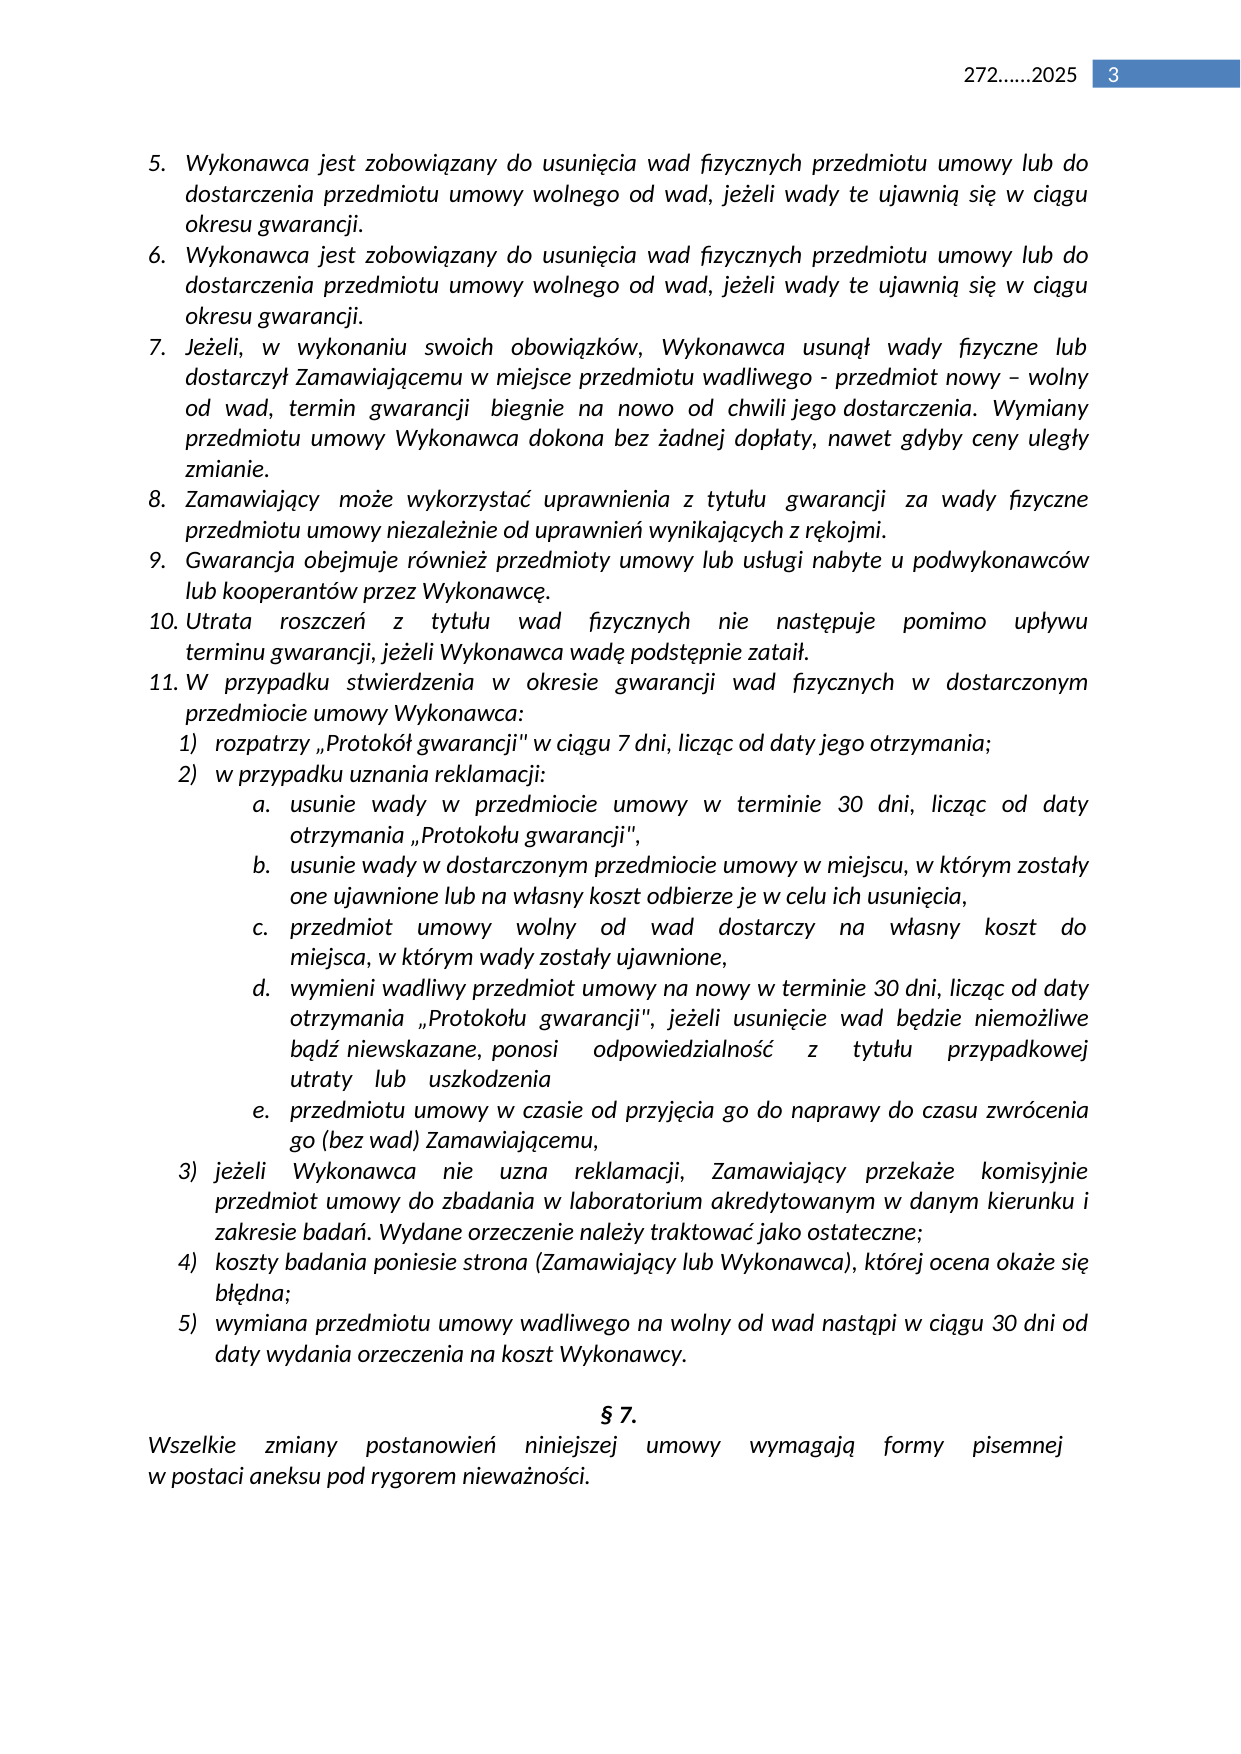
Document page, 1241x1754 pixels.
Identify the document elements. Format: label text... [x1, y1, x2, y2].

text Wszelkie zmiany postanowień niniejszej umowy wymagają formy pisemnej w postaci aneksu pod rygorem nieważności. [148, 1429, 1093, 1491]
list Gwarancja obejmuje również przedmioty umowy lub usługi nabyte u podwykonawców lub kooperantów przez Wykonawcę. [148, 544, 1093, 605]
list koszty badania poniesie strona (Zamawiający lub Wykonawca), której ocena okaże się błędna; [177, 1246, 1093, 1307]
list W przypadku stwierdzenia w okresie gwarancji wad fizycznych w dostarczonym przedmiocie umowy Wykonawca: [148, 666, 1093, 727]
list w przypadku uznania reklamacji: [177, 758, 1093, 788]
list wymieni wadliwy przedmiot umowy na nowy w terminie 30 dni, licząc od daty otrzymania „Protokołu gwarancji", jeżeli usunięcie wad będzie niemożliwe bądź niewskazane, ponosi odpowiedzialność z tytułu przypadkowej utraty lub uszkodzenia [252, 972, 1093, 1094]
list Utrata roszczeń z tytułu wad fizycznych nie następuje pomimo upływu terminu gwarancji, jeżeli Wykonawca wadę podstępnie zataił. [148, 605, 1093, 666]
list Wykonawca jest zobowiązany do usunięcia wad fizycznych przedmiotu umowy lub do dostarczenia przedmiotu umowy wolnego od wad, jeżeli wady te ujawnią się w ciągu okresu gwarancji. [148, 148, 1093, 239]
list jeżeli Wykonawca nie uzna reklamacji, Zamawiający przekaże komisyjnie przedmiot umowy do zbadania w laboratorium akredytowanym w danym kierunku i zakresie badań. Wydane orzeczenie należy traktować jako ostateczne; [177, 1155, 1093, 1246]
list usunie wady w dostarczonym przedmiocie umowy w miejscu, w którym zostały one ujawnione lub na własny koszt odbierze je w celu ich usunięcia, [252, 849, 1093, 911]
list przedmiot umowy wolny od wad dostarczy na własny koszt do miejsca, w którym wady zostały ujawnione, [252, 911, 1093, 972]
list Jeżeli, w wykonaniu swoich obowiązków, Wykonawca usunął wady fizyczne lub dostarczył Zamawiającemu w miejsce przedmiotu wadliwego - przedmiot nowy – wolny od wad, termin gwarancji biegnie na nowo od chwili jego dostarczenia. Wymiany przedmiotu umowy Wykonawca dokona bez żadnej dopłaty, nawet gdyby ceny uległy zmianie. [148, 331, 1093, 483]
list przedmiotu umowy w czasie od przyjęcia go do naprawy do czasu zwrócenia go (bez wad) Zamawiającemu, [252, 1094, 1093, 1155]
list wymiana przedmiotu umowy wadliwego na wolny od wad nastąpi w ciągu 30 dni od daty wydania orzeczenia na koszt Wykonawcy. [177, 1307, 1093, 1368]
list Wykonawca jest zobowiązany do usunięcia wad fizycznych przedmiotu umowy lub do dostarczenia przedmiotu umowy wolnego od wad, jeżeli wady te ujawnią się w ciągu okresu gwarancji. [148, 239, 1093, 331]
list rozpatrzy „Protokół gwarancji" w ciągu 7 dni, licząc od daty jego otrzymania; [177, 727, 1093, 758]
list usunie wady w przedmiocie umowy w terminie 30 dni, licząc od daty otrzymania „Protokołu gwarancji", [252, 788, 1093, 849]
text § 7. [148, 1399, 1093, 1429]
list Zamawiający może wykorzystać uprawnienia z tytułu gwarancji za wady fizyczne przedmiotu umowy niezależnie od uprawnień wynikających z rękojmi. [148, 483, 1093, 544]
